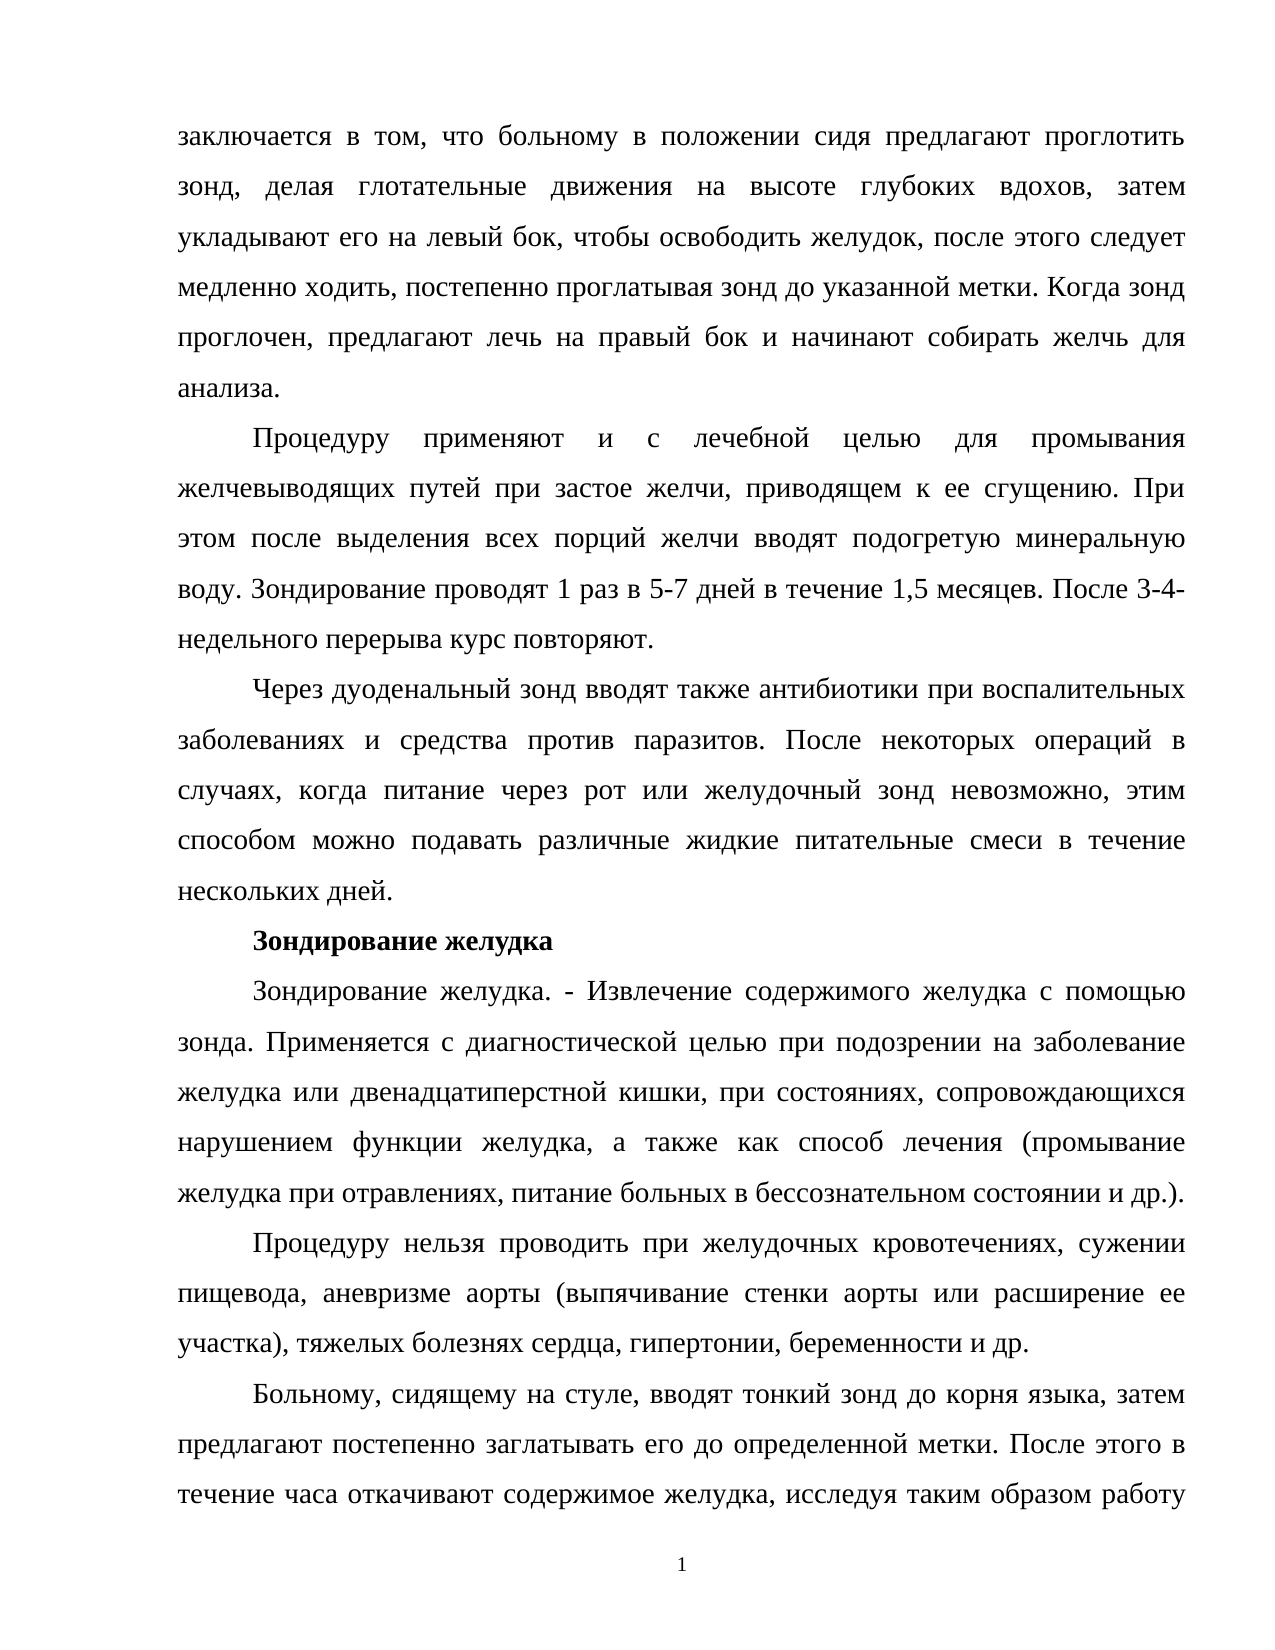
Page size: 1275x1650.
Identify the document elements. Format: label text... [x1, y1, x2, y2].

text Зондирование желудка. - Извлечение содержимого желудка с помощью зонда. Применяется с диагностической целью при подозрении на заболевание желудка или двенадцатиперстной кишки, при состояниях, сопровождающихся нарушением функции желудка, а также как способ лечения (промывание желудка при отравлениях, питание больных в бессознательном состоянии и др.). [177, 973, 1186, 1208]
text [177, 118, 1186, 403]
text Процедуру применяют и с лечебной целью для промывания желчевыводящих путей при застое желчи, приводящем к ее сгущению. При этом после выделения всех порций желчи вводят подогретую минеральную воду. Зондирование проводят 1 раз в 5-7 дней в течение 1,5 месяцев. После 3-4-недельного перерыва курс повторяют. [177, 420, 1186, 655]
text Через дуоденальный зонд вводят также антибиотики при воспалительных заболеваниях и средства против паразитов. После некоторых операций в случаях, когда питание через рот или желудочный зонд невозможно, этим способом можно подавать различные жидкие питательные смеси в течение нескольких дней. [177, 672, 1186, 906]
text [177, 1376, 1186, 1510]
text Процедуру нельзя проводить при желудочных кровотечениях, сужении пищевода, аневризме аорты (выпячивание стенки аорты или расширение ее участка), тяжелых болезнях сердца, гипертонии, беременности и др. [177, 1225, 1186, 1359]
text Зондирование желудка [177, 923, 1186, 957]
